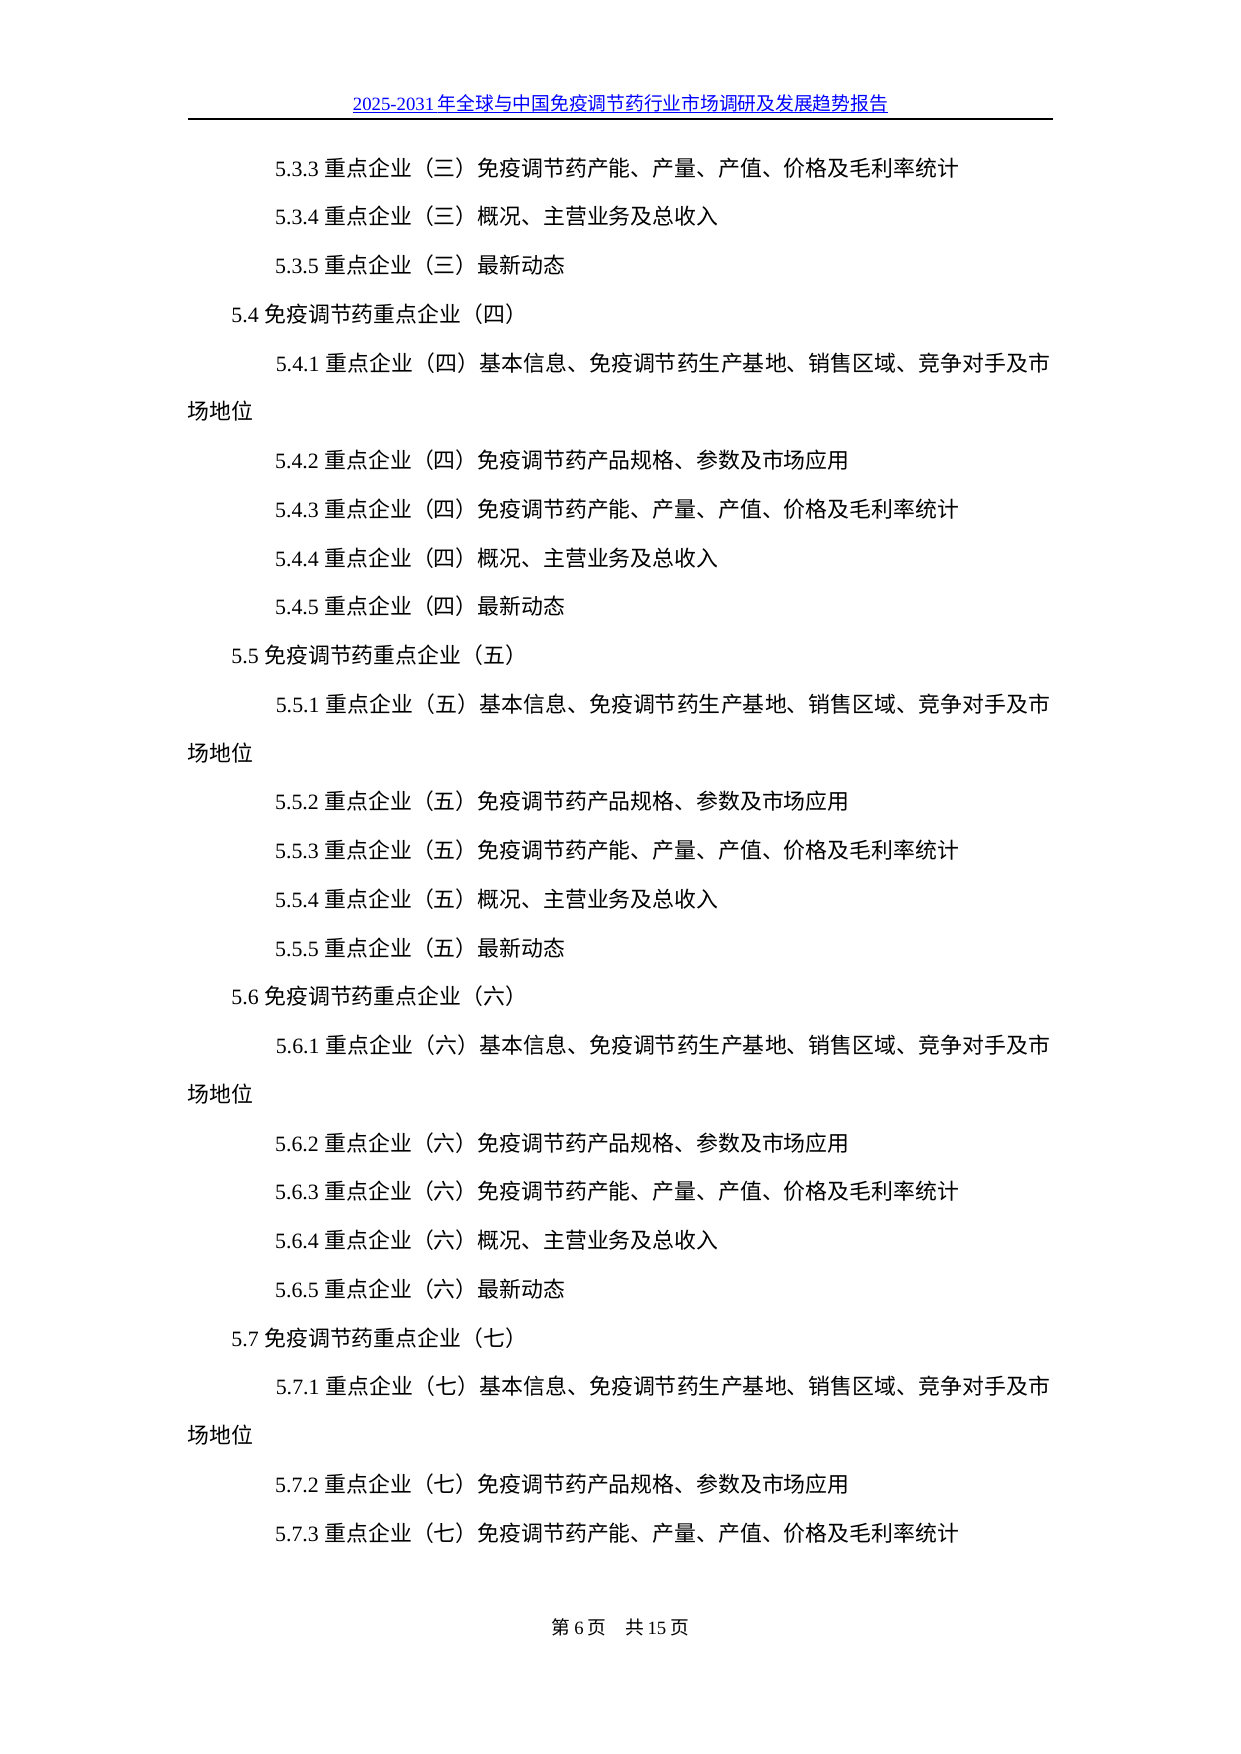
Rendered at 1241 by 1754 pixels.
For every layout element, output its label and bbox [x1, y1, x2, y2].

text [187, 150, 1053, 1548]
